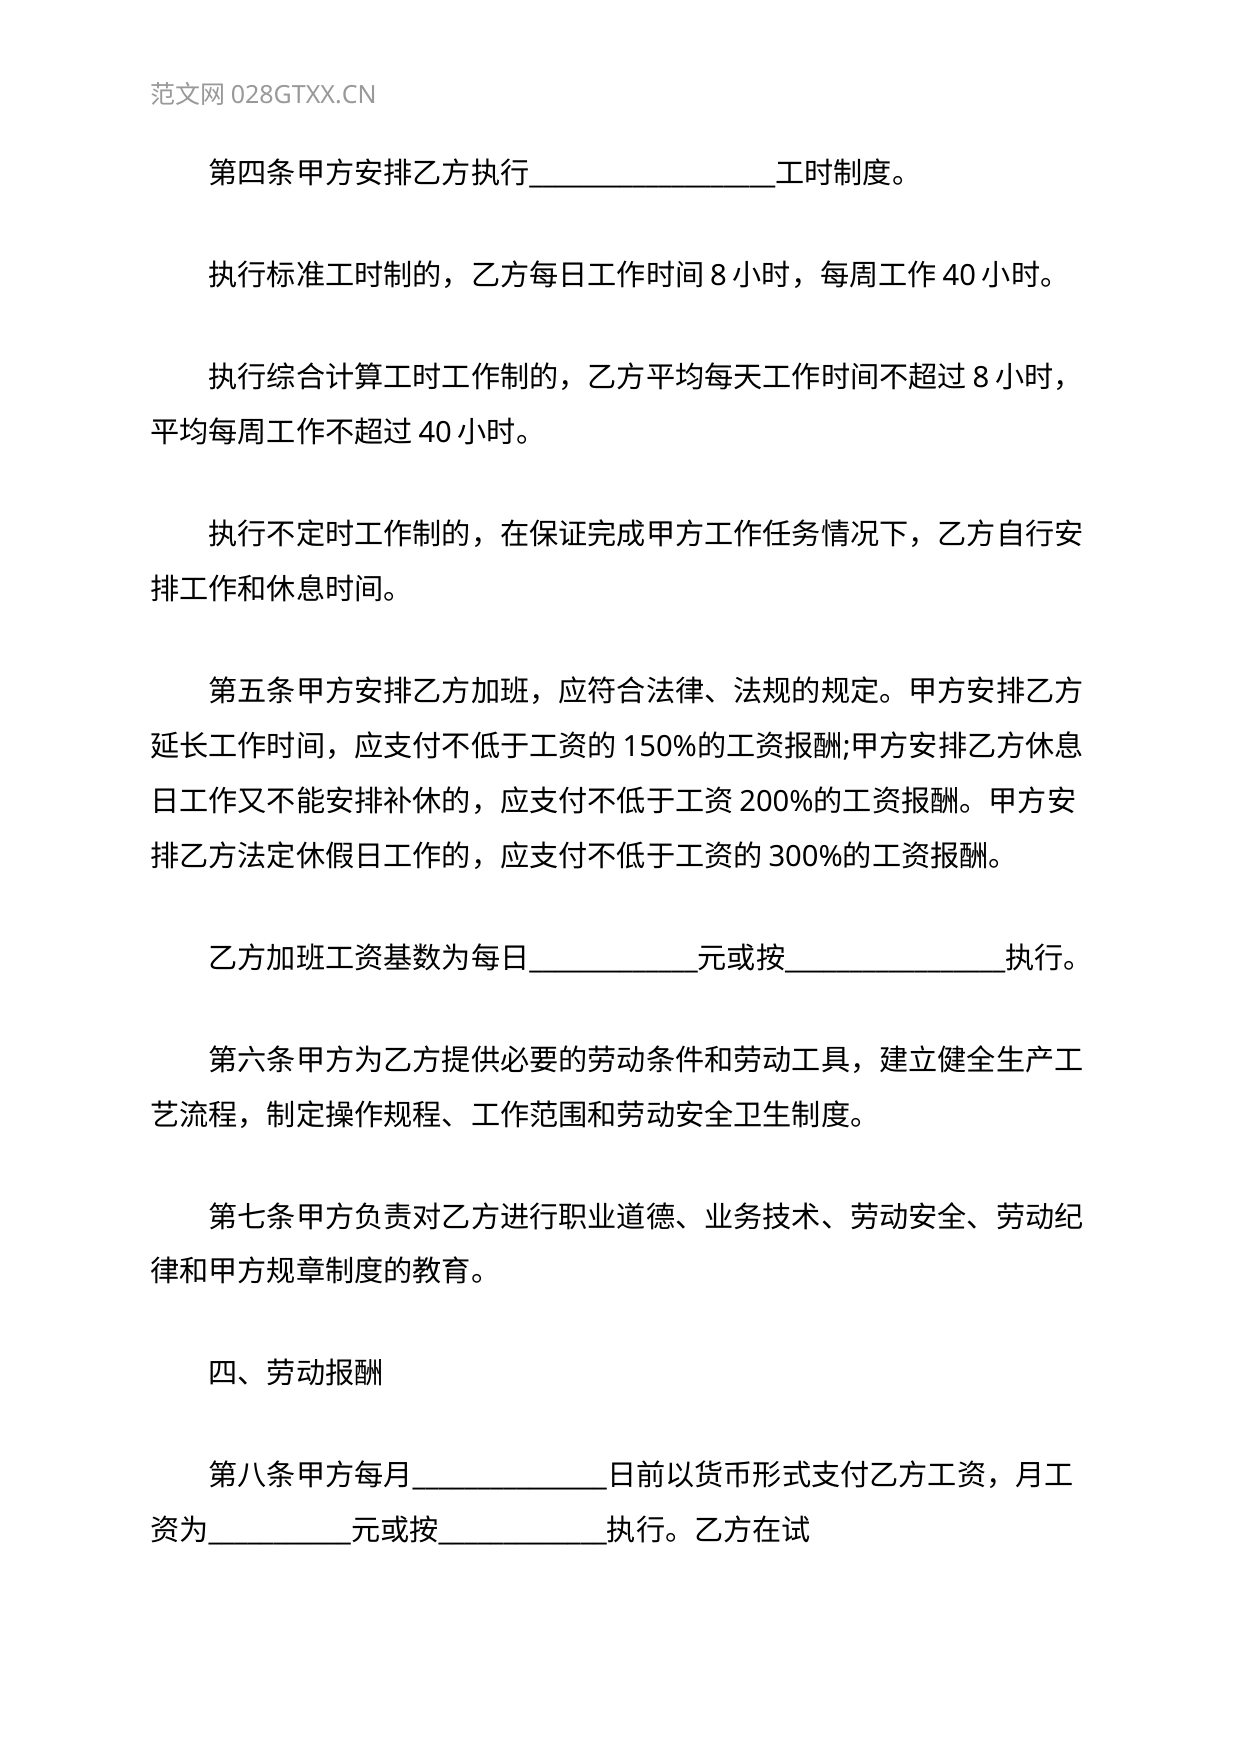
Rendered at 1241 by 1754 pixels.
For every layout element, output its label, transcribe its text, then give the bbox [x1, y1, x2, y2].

text 乙方加班工资基数为每日_____________元或按_________________执行。 [150, 934, 1090, 977]
text 执行综合计算工时工作制的，乙方平均每天工作时间不超过8小时，平均每周工作不超过40小时。 [150, 354, 1090, 451]
text 第六条甲方为乙方提供必要的劳动条件和劳动工具，建立健全生产工艺流程，制定操作规程、工作范围和劳动安全卫生制度。 [150, 1036, 1090, 1134]
text 第五条甲方安排乙方加班，应符合法律、法规的规定。甲方安排乙方延长工作时间，应支付不低于工资的150%的工资报酬;甲方安排乙方休息日工作又不能安排补休的，应支付不低于工资200%的工资报酬。甲方安排乙方法定休假日工作的，应支付不低于工资的300%的工资报酬。 [150, 668, 1090, 875]
text 第四条甲方安排乙方执行___________________工时制度。 [150, 150, 1090, 192]
text 执行标准工时制的，乙方每日工作时间8小时，每周工作40小时。 [150, 252, 1090, 294]
text 四、劳动报酬 [150, 1350, 1090, 1392]
text 第八条甲方每月_______________日前以货币形式支付乙方工资，月工资为___________元或按_____________执行。乙方在试 [150, 1452, 1090, 1549]
text 执行不定时工作制的，在保证完成甲方工作任务情况下，乙方自行安排工作和休息时间。 [150, 511, 1090, 608]
text 第七条甲方负责对乙方进行职业道德、业务技术、劳动安全、劳动纪律和甲方规章制度的教育。 [150, 1193, 1090, 1290]
